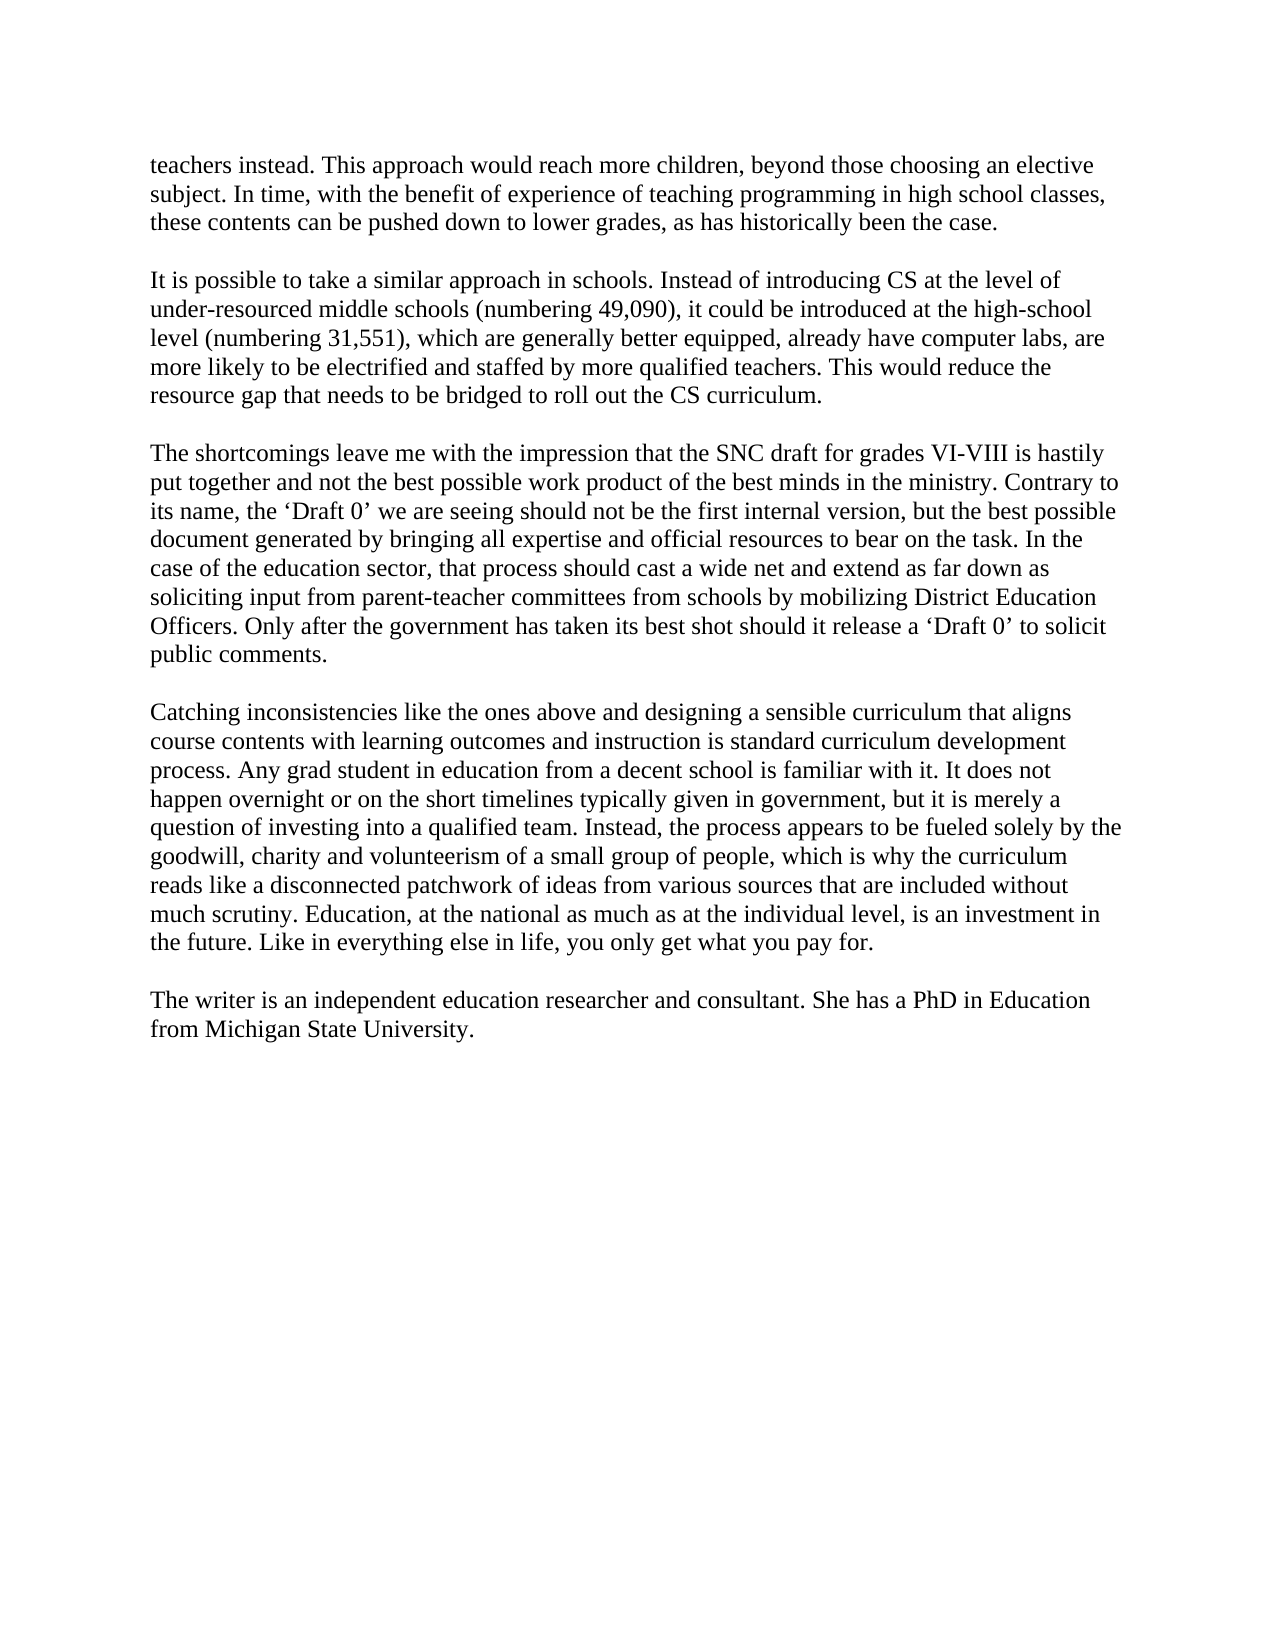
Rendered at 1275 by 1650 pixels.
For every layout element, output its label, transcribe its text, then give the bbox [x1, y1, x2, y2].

text The writer is an independent education researcher and consultant. She has a PhD in Education from Michigan State University. [150, 985, 1125, 1043]
text Catching inconsistencies like the ones above and designing a sensible curriculum that aligns course contents with learning outcomes and instruction is standard curriculum development process. Any grad student in education from a decent school is familiar with it. It does not happen overnight or on the short timelines typically given in government, but it is merely a question of investing into a qualified team. Instead, the process appears to be fueled solely by the goodwill, charity and volunteerism of a small group of people, which is why the curriculum reads like a disconnected patchwork of ideas from various sources that are included without much scrutiny. Education, at the national as much as at the individual level, is an investment in the future. Like in everything else in life, you only get what you pay for. [150, 697, 1125, 956]
text It is possible to take a similar approach in schools. Instead of introducing CS at the level of under-resourced middle schools (numbering 49,090), it could be introduced at the high-school level (numbering 31,551), which are generally better equipped, already have computer labs, are more likely to be electrified and staffed by more qualified teachers. This would reduce the resource gap that needs to be bridged to roll out the CS curriculum. [150, 265, 1125, 409]
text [150, 150, 1125, 236]
text The shortcomings leave me with the impression that the SNC draft for grades VI-VIII is hastily put together and not the best possible work product of the best minds in the ministry. Contrary to its name, the ‘Draft 0’ we are seeing should not be the first internal version, but the best possible document generated by bringing all expertise and official resources to bear on the task. In the case of the education sector, that process should cast a wide net and extend as far down as soliciting input from parent-teacher committees from schools by mobilizing District Education Officers. Only after the government has taken its best shot should it release a ‘Draft 0’ to solicit public comments. [150, 438, 1125, 668]
